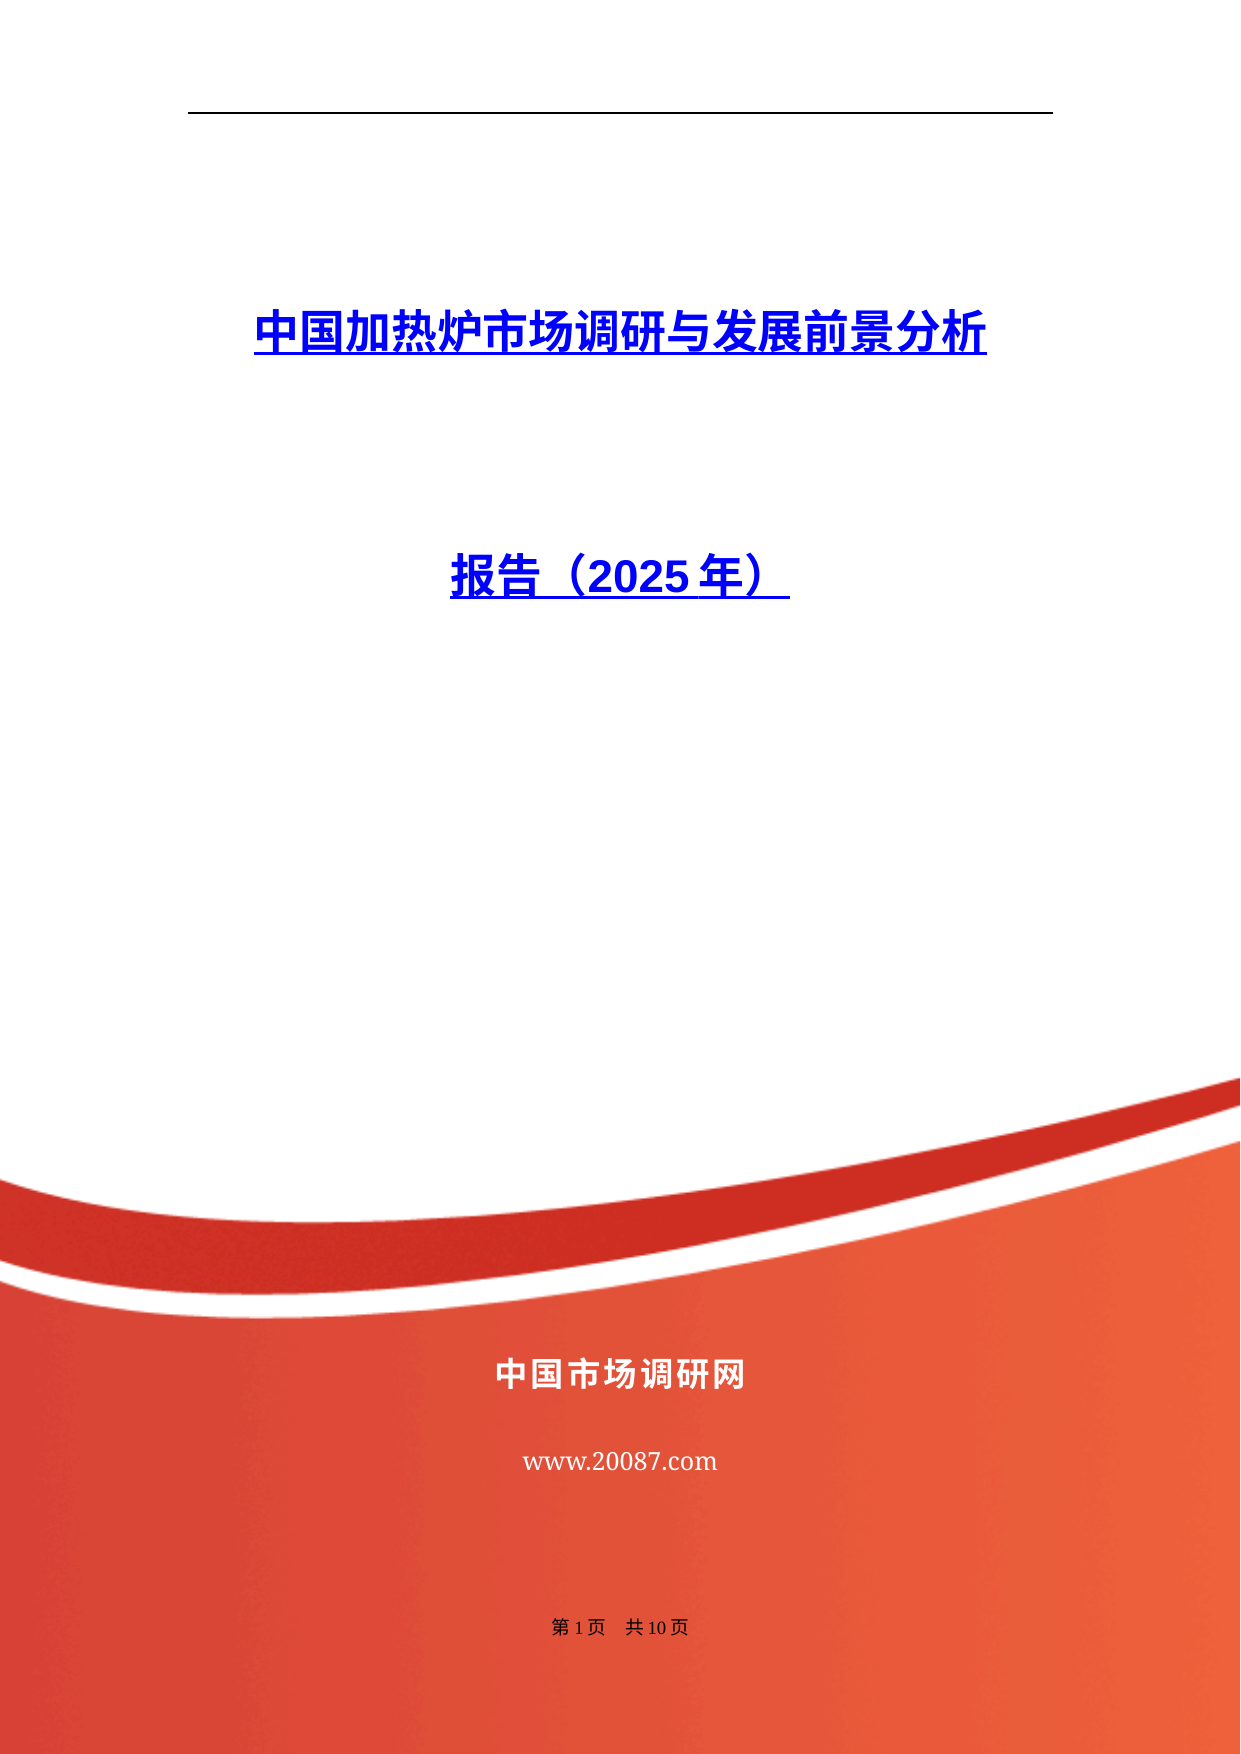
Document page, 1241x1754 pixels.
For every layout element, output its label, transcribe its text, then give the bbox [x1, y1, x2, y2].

text www.20087.com [187, 1428, 1053, 1493]
table_header 中国加热炉市场调研与发展前景分析报告（2025年） [188, 207, 1053, 773]
subtitle 中国市场调研网 [187, 1339, 1053, 1404]
picture [0, 1006, 1241, 1754]
